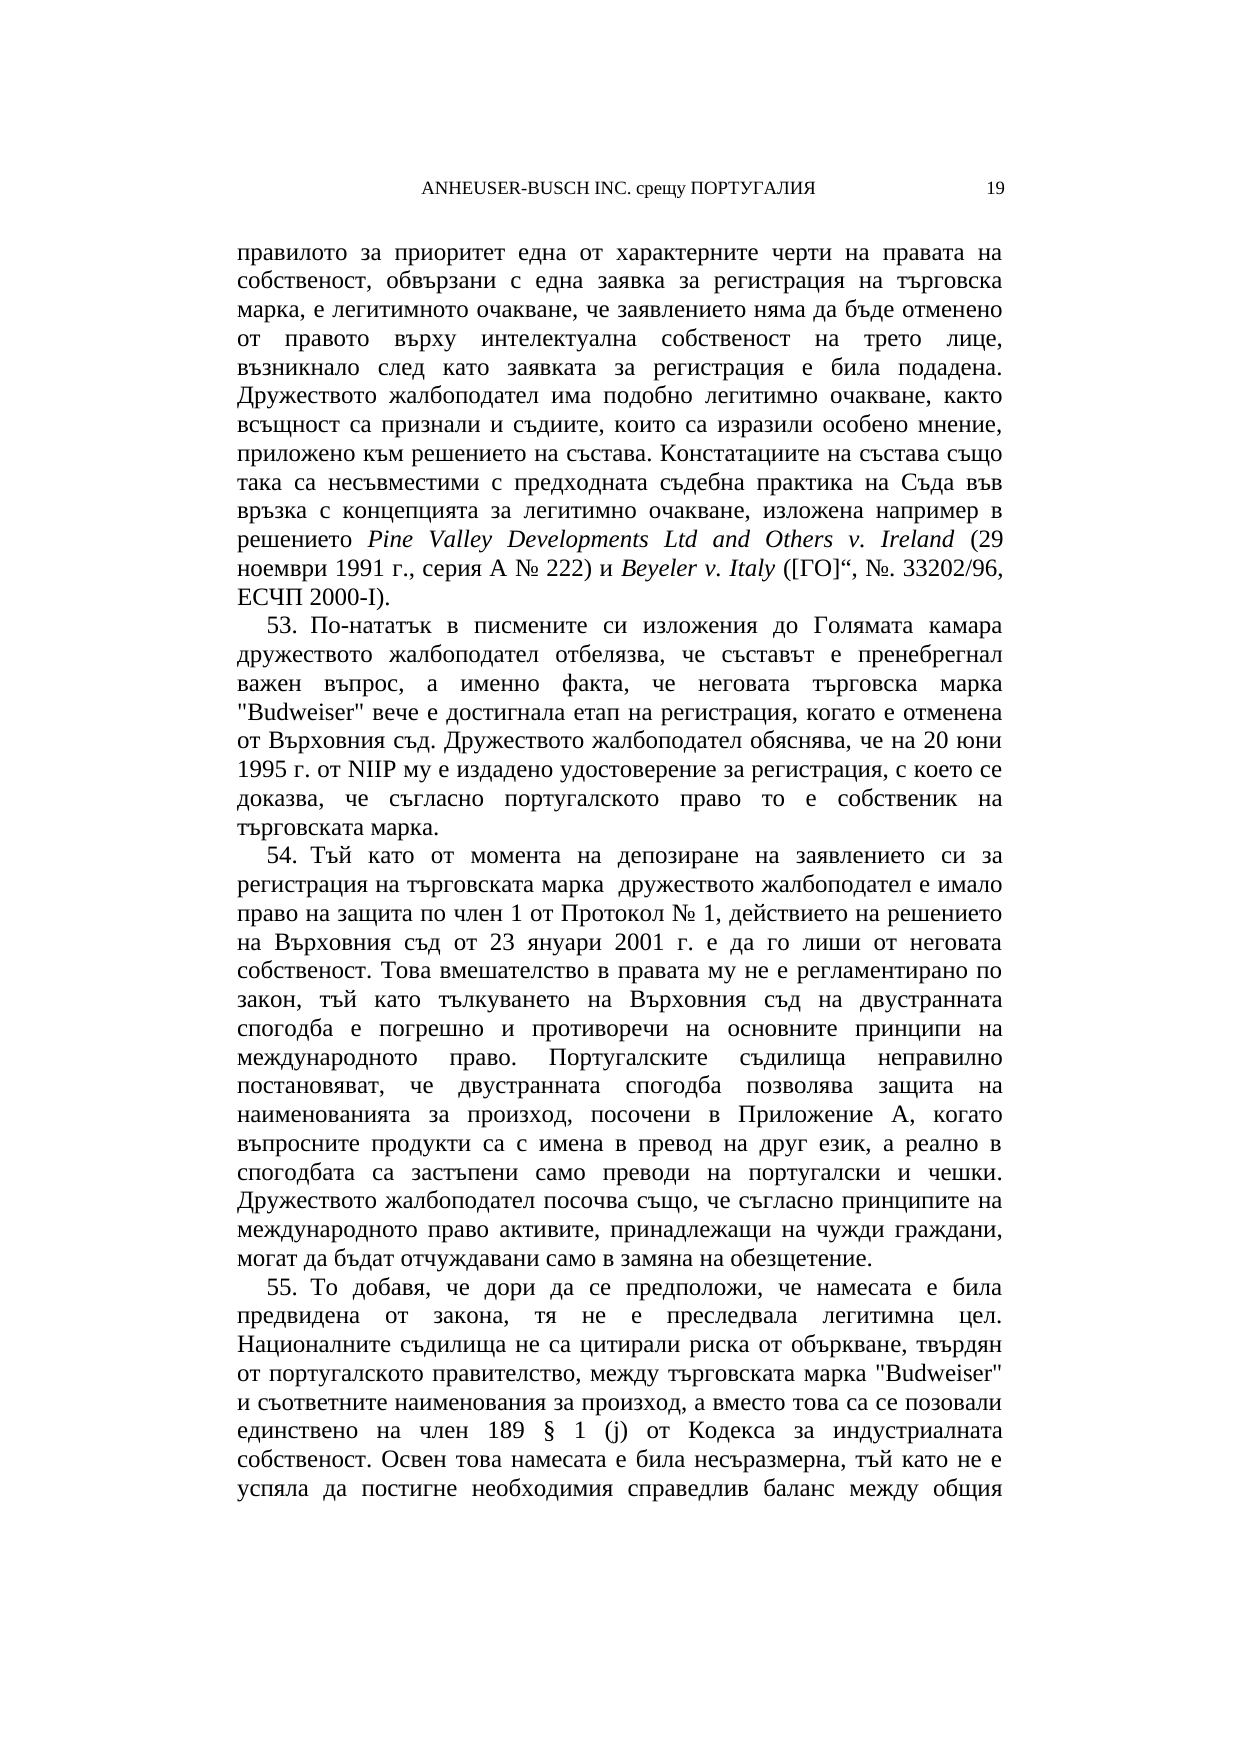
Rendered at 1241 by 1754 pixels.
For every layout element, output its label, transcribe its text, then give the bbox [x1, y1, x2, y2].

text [237, 1272, 1003, 1502]
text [237, 237, 1003, 611]
